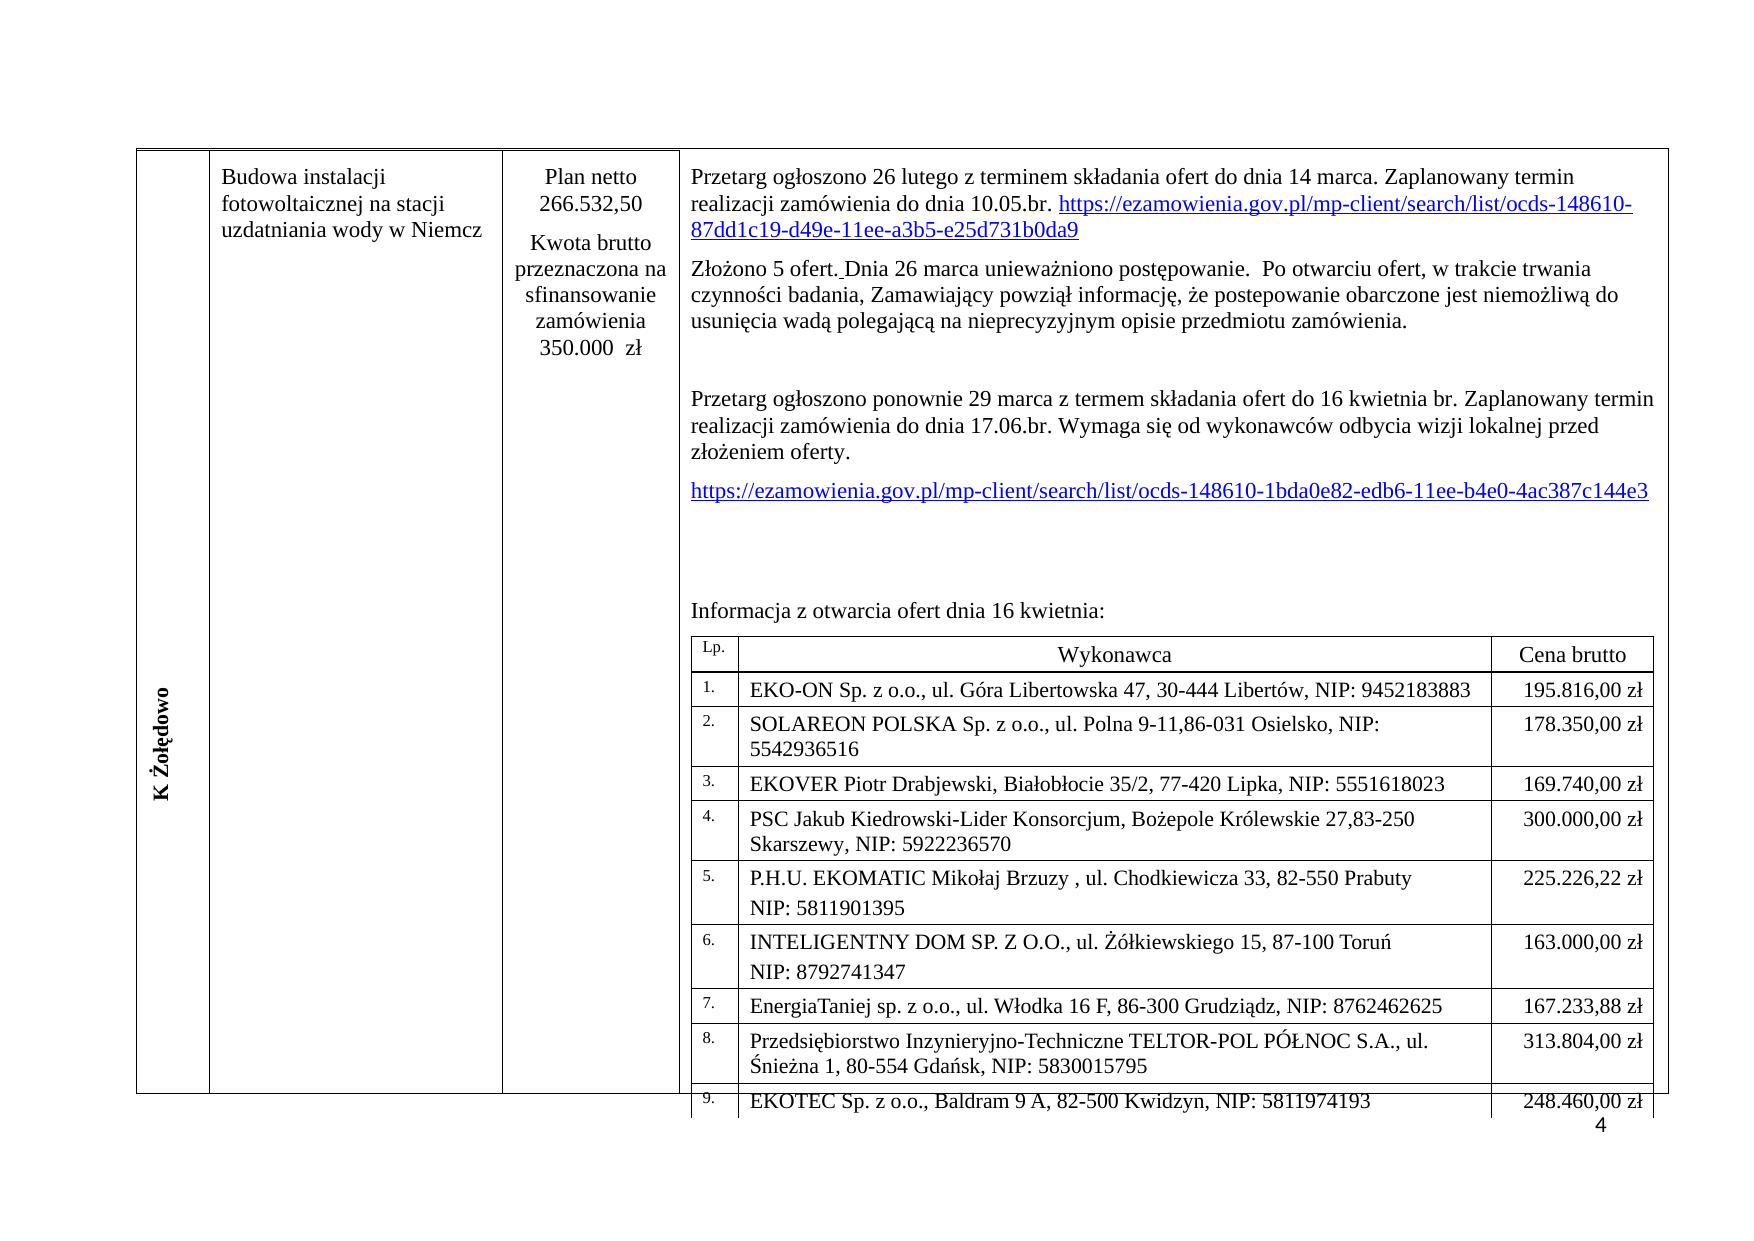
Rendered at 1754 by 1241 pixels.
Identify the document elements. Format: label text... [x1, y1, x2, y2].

table_cell Przetarg ogłoszono 26 lutego z terminem składania ofert do dnia 14 marca. Zaplanowany termin realizacji zamówienia do dnia 10.05.br. https://ezamowienia.gov.pl/mp-client/search/list/ocds-148610-87dd1c19-d49e-11ee-a3b5-e25d731b0da9 Złożono 5 ofert. Dnia 26 marca unieważniono postępowanie. Po otwarciu ofert, w trakcie trwania czynności badania, Zamawiający powziął informację, że postepowanie obarczone jest niemożliwą do usunięcia wadą polegającą na nieprecyzyjnym opisie przedmiotu zamówienia. Przetarg ogłoszono ponownie 29 marca z termem składania ofert do 16 kwietnia br. Zaplanowany termin realizacji zamówienia do dnia 17.06.br. Wymaga się od wykonawców odbycia wizji lokalnej przed złożeniem oferty. https://ezamowienia.gov.pl/mp-client/search/list/ocds-148610-1bda0e82-edb6-11ee-b4e0-4ac387c144e3 Informacja z otwarcia ofert dnia 16 kwietnia: Dnia 14 maja dokonano wyboru najkorzystniejszej oferty złożonej przez Wykonawcę: ZIELONY PRĄD SP. Z O.O. ul. Miła 49, 78-400 Szczecinek. [679, 149, 1668, 1093]
table_cell Plan netto 266.532,50 Kwota brutto przeznaczona na sfinansowanie zamówienia 350.000 zł [503, 151, 679, 1093]
table_cell GZK Żołędowo [137, 151, 209, 1093]
table_cell Budowa instalacji fotowoltaicznej na stacji uzdatniania wody w Niemcz [210, 151, 502, 1093]
